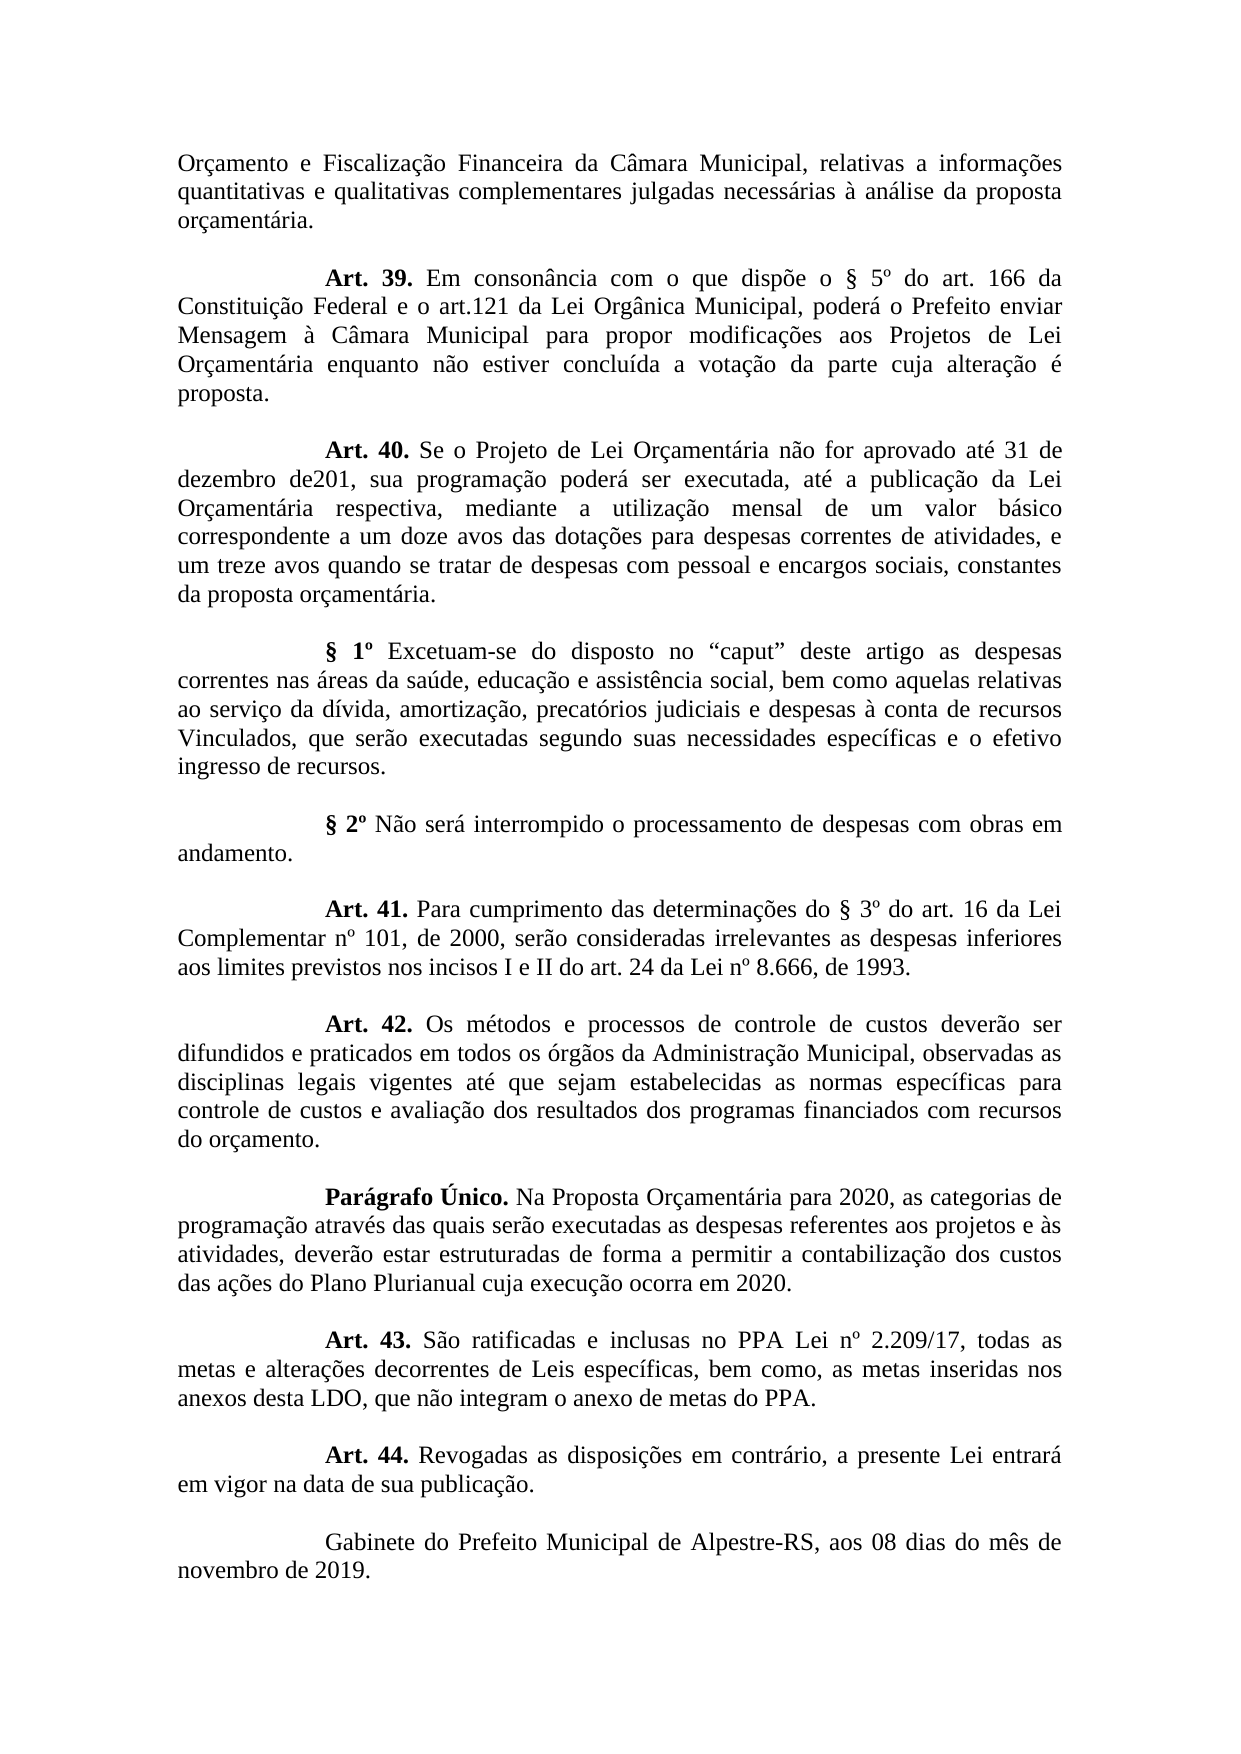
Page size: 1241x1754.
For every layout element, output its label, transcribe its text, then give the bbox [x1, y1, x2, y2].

text Art. 39. Em consonância com o que dispõe o § 5º do art. 166 da Constituição Federal e o art.121 da Lei Orgânica Municipal, poderá o Prefeito enviar Mensagem à Câmara Municipal para propor modificações aos Projetos de Lei Orçamentária enquanto não estiver concluída a votação da parte cuja alteração é proposta. [177, 263, 1063, 406]
text § 2º Não será interrompido o processamento de despesas com obras em andamento. [177, 809, 1063, 866]
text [177, 148, 1063, 234]
text Art. 40. Se o Projeto de Lei Orçamentária não for aprovado até 31 de dezembro de201, sua programação poderá ser executada, até a publicação da Lei Orçamentária respectiva, mediante a utilização mensal de um valor básico correspondente a um doze avos das dotações para despesas correntes de atividades, e um treze avos quando se tratar de despesas com pessoal e encargos sociais, constantes da proposta orçamentária. [177, 435, 1063, 608]
text Parágrafo Único. Na Proposta Orçamentária para 2020, as categorias de programação através das quais serão executadas as despesas referentes aos projetos e às atividades, deverão estar estruturadas de forma a permitir a contabilização dos custos das ações do Plano Plurianual cuja execução ocorra em 2020. [177, 1182, 1063, 1297]
text Gabinete do Prefeito Municipal de Alpestre-RS, aos 08 dias do mês de novembro de 2019. [177, 1527, 1063, 1584]
text Art. 41. Para cumprimento das determinações do § 3º do art. 16 da Lei Complementar nº 101, de 2000, serão consideradas irrelevantes as despesas inferiores aos limites previstos nos incisos I e II do art. 24 da Lei nº 8.666, de 1993. [177, 894, 1063, 981]
text Art. 44. Revogadas as disposições em contrário, a presente Lei entrará em vigor na data de sua publicação. [177, 1441, 1063, 1498]
text § 1º Excetuam-se do disposto no “caput” deste artigo as despesas correntes nas áreas da saúde, educação e assistência social, bem como aquelas relativas ao serviço da dívida, amortização, precatórios judiciais e despesas à conta de recursos Vinculados, que serão executadas segundo suas necessidades específicas e o efetivo ingresso de recursos. [177, 636, 1063, 780]
text Art. 43. São ratificadas e inclusas no PPA Lei nº 2.209/17, todas as metas e alterações decorrentes de Leis específicas, bem como, as metas inseridas nos anexos desta LDO, que não integram o anexo de metas do PPA. [177, 1326, 1063, 1412]
text Art. 42. Os métodos e processos de controle de custos deverão ser difundidos e praticados em todos os órgãos da Administração Municipal, observadas as disciplinas legais vigentes até que sejam estabelecidas as normas específicas para controle de custos e avaliação dos resultados dos programas financiados com recursos do orçamento. [177, 1009, 1063, 1153]
